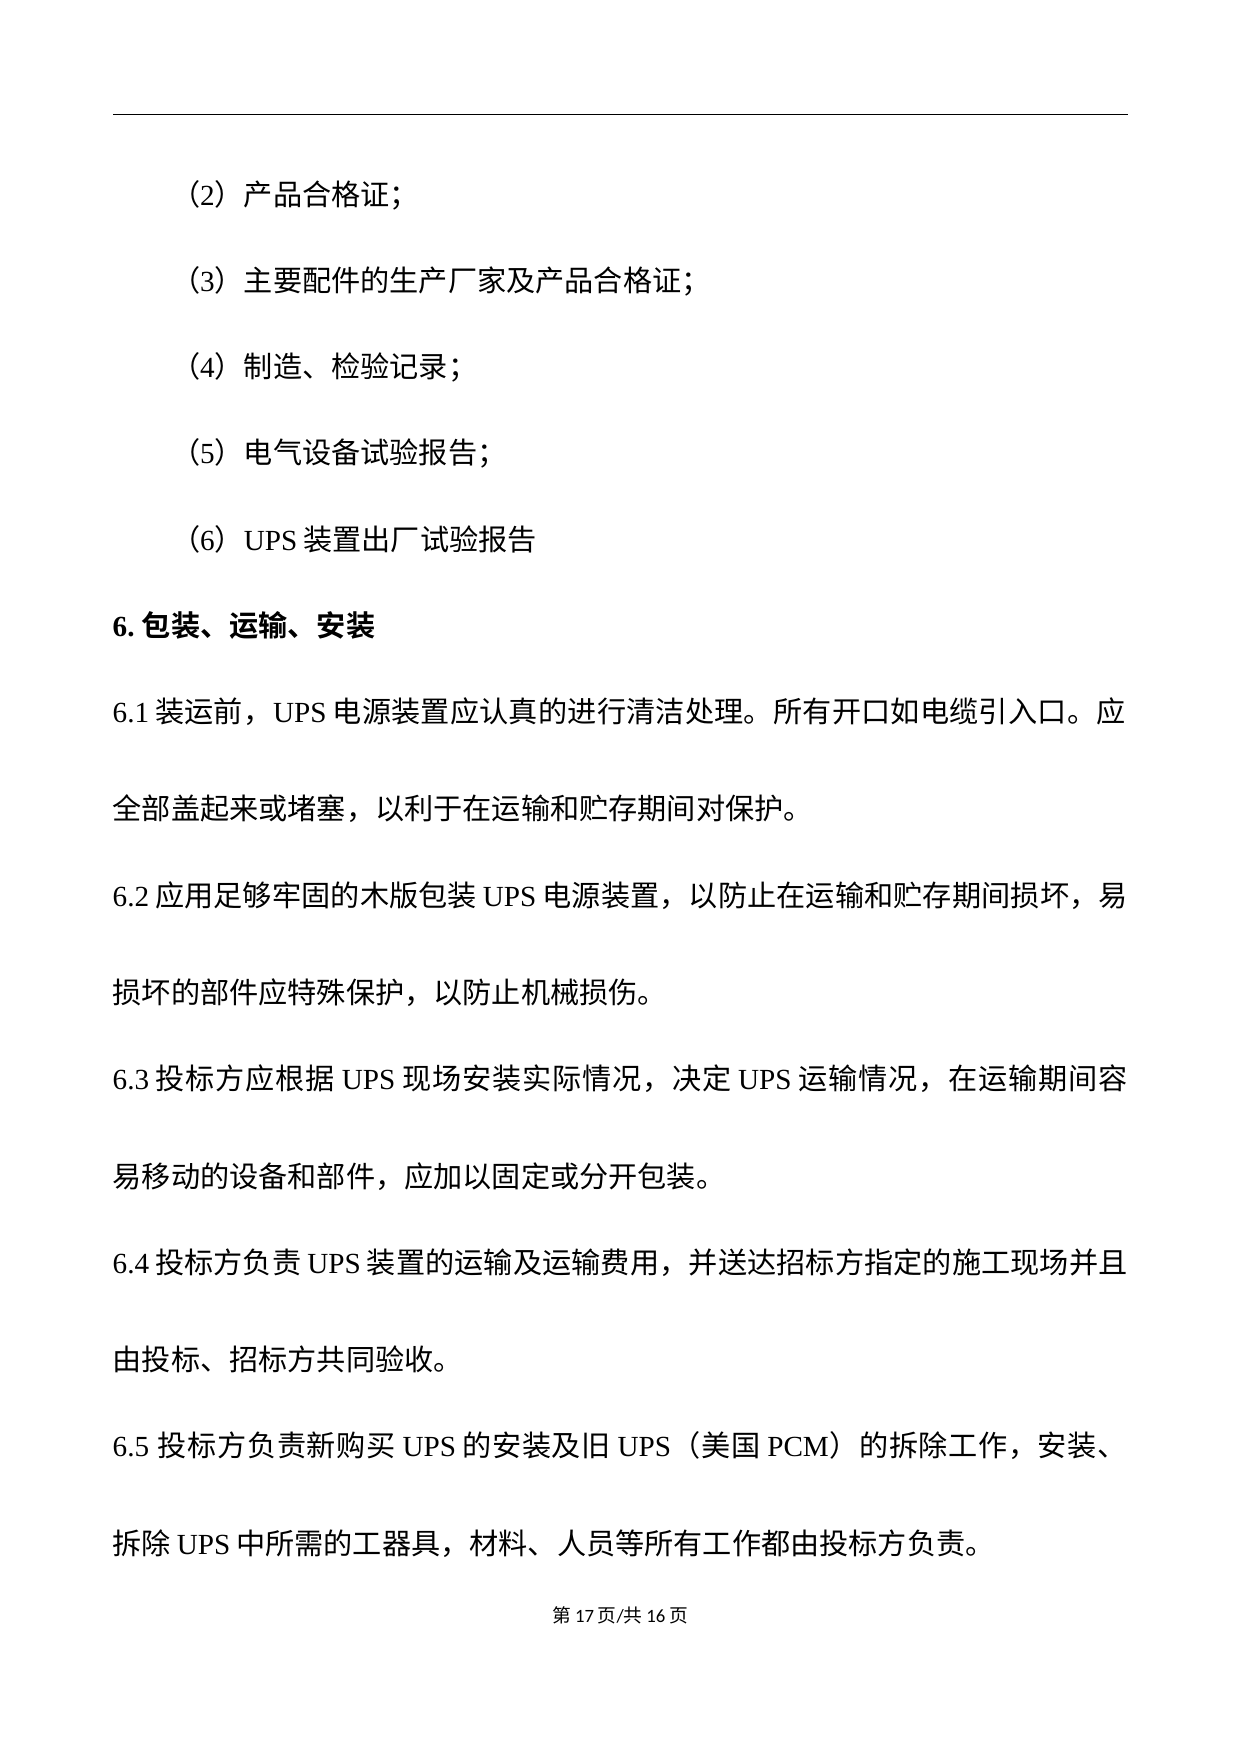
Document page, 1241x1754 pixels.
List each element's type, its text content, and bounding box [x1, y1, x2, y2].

text 6.2应用足够牢固的木版包装UPS电源装置，以防止在运输和贮存期间损坏，易损坏的部件应特殊保护，以防止机械损伤。 [112, 861, 1128, 1023]
text （3）主要配件的生产厂家及产品合格证； [112, 246, 1128, 311]
text （2）产品合格证； [112, 160, 1128, 225]
text 6. 包装、运输、安装 [112, 591, 1128, 656]
text 6.1装运前，UPS电源装置应认真的进行清洁处理。所有开口如电缆引入口。应全部盖起来或堵塞，以利于在运输和贮存期间对保护。 [112, 677, 1128, 839]
text 6.4投标方负责UPS装置的运输及运输费用，并送达招标方指定的施工现场并且由投标、招标方共同验收。 [112, 1228, 1128, 1391]
text 6.3投标方应根据UPS现场安装实际情况，决定UPS运输情况，在运输期间容易移动的设备和部件，应加以固定或分开包装。 [112, 1044, 1128, 1207]
text （4）制造、检验记录； [112, 332, 1128, 397]
text （5）电气设备试验报告； [112, 419, 1128, 484]
text （6）UPS装置出厂试验报告 [112, 505, 1128, 570]
text 6.5 投标方负责新购买UPS的安装及旧UPS（美国PCM）的拆除工作，安装、拆除UPS中所需的工器具，材料、人员等所有工作都由投标方负责。 [112, 1412, 1128, 1574]
